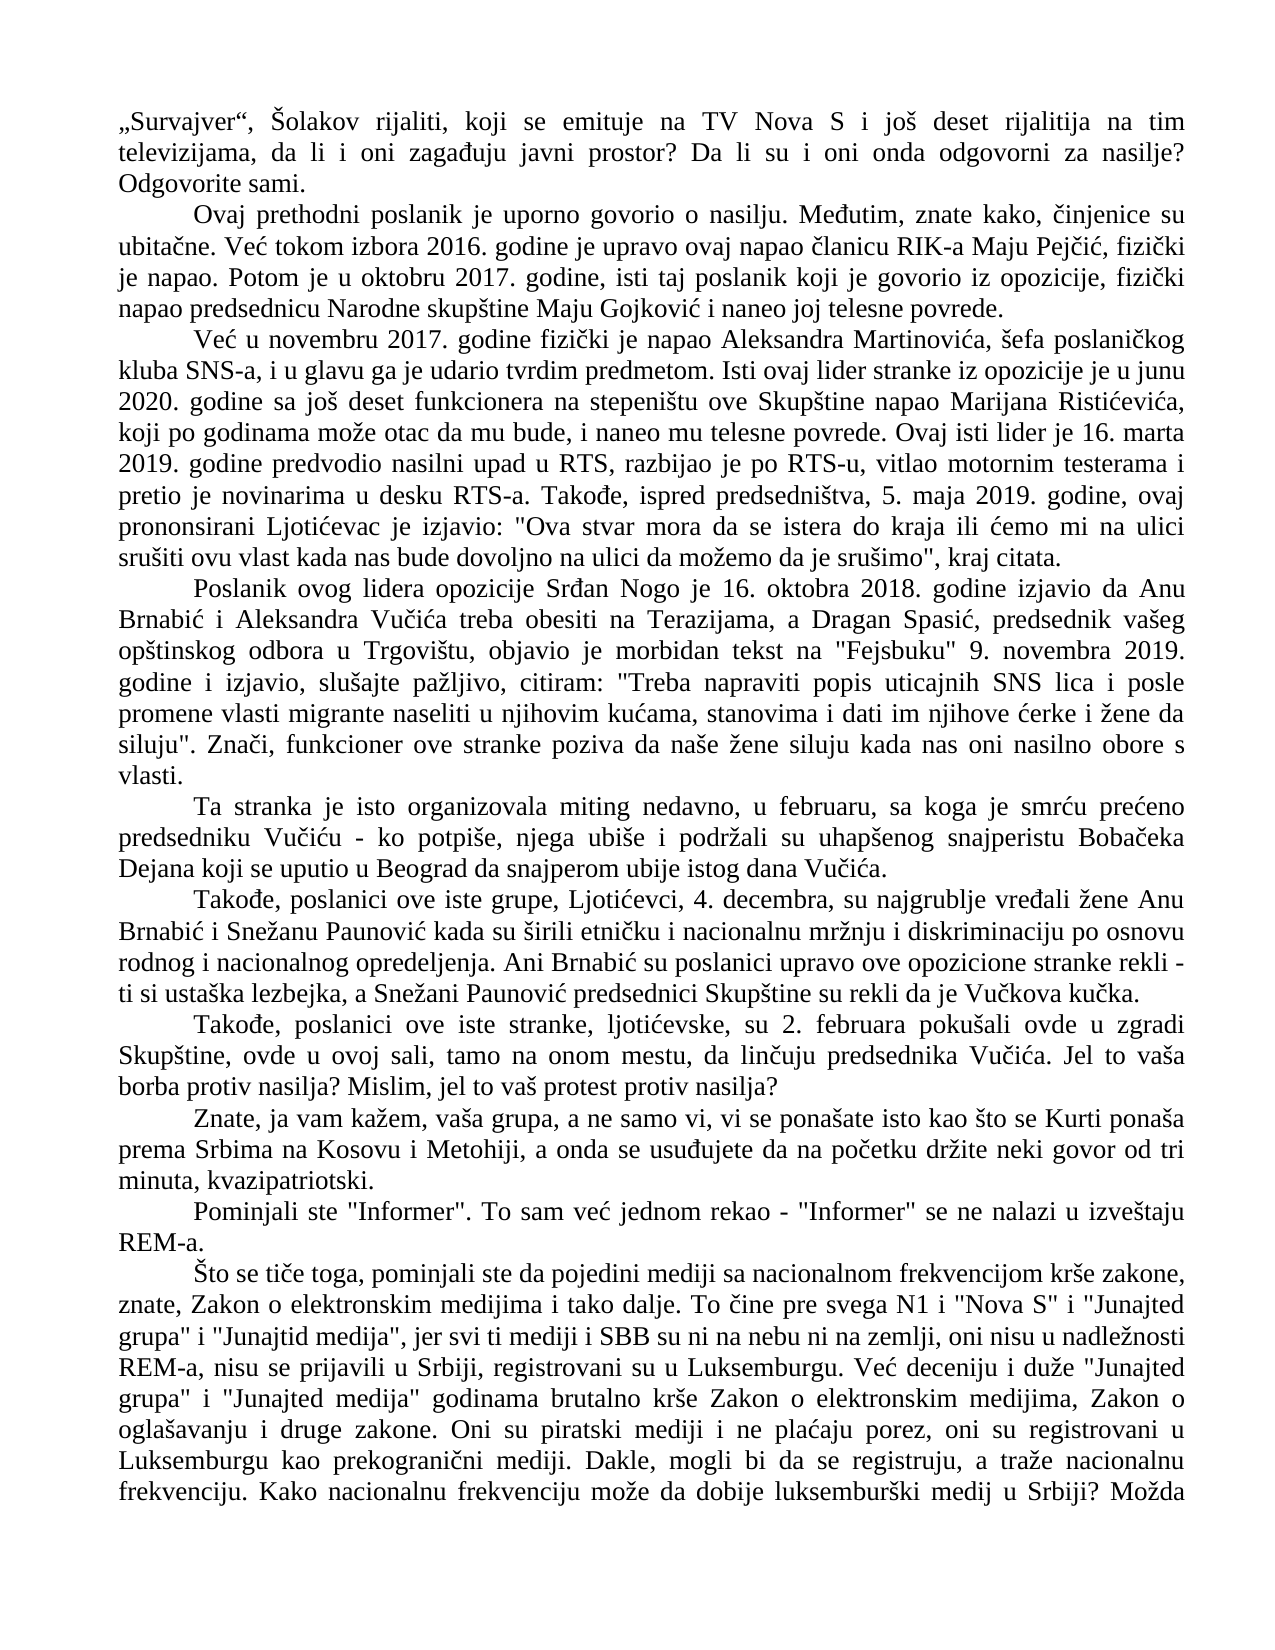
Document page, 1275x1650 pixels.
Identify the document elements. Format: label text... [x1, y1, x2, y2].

text Ta stranka je isto organizovala miting nedavno, u februaru, sa koga je smrću prećeno predsedniku Vučiću - ko potpiše, njega ubiše i podržali su uhapšenog snajperistu Bobačeka Dejana koji se uputio u Beograd da snajperom ubije istog dana Vučića. [118, 790, 1186, 884]
text Takođe, poslanici ove iste stranke, ljotićevske, su 2. februara pokušali ovde u zgradi Skupštine, ovde u ovoj sali, tamo na onom mestu, da linčuju predsednika Vučića. Jel to vaša borba protiv nasilja? Mislim, jel to vaš protest protiv nasilja? [118, 1008, 1186, 1102]
text Poslanik ovog lidera opozicije Srđan Nogo je 16. oktobra 2018. godine izjavio da Anu Brnabić i Aleksandra Vučića treba obesiti na Terazijama, a Dragan Spasić, predsednik vašeg opštinskog odbora u Trgovištu, objavio je morbidan tekst na "Fejsbuku" 9. novembra 2019. godine i izjavio, slušajte pažljivo, citiram: "Treba napraviti popis uticajnih SNS lica i posle promene vlasti migrante naseliti u njihovim kućama, stanovima i dati im njihove ćerke i žene da siluju". Znači, funkcioner ove stranke poziva da naše žene siluju kada nas oni nasilno obore s vlasti. [118, 572, 1186, 790]
text Znate, ja vam kažem, vaša grupa, a ne samo vi, vi se ponašate isto kao što se Kurti ponaša prema Srbima na Kosovu i Metohiji, a onda se usuđujete da na početku držite neki govor od tri minuta, kvazipatriotski. [118, 1102, 1186, 1195]
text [118, 105, 1186, 198]
text Pominjali ste "Informer". To sam već jednom rekao - "Informer" se ne nalazi u izveštaju REM-a. [118, 1195, 1186, 1257]
text Već u novembru 2017. godine fizički je napao Aleksandra Martinovića, šefa poslaničkog kluba SNS-a, i u glavu ga je udario tvrdim predmetom. Isti ovaj lider stranke iz opozicije je u junu 2020. godine sa još deset funkcionera na stepeništu ove Skupštine napao Marijana Ristićevića, koji po godinama može otac da mu bude, i naneo mu telesne povrede. Ovaj isti lider je 16. marta 2019. godine predvodio nasilni upad u RTS, razbijao je po RTS-u, vitlao motornim testerama i pretio je novinarima u desku RTS-a. Takođe, ispred predsedništva, 5. maja 2019. godine, ovaj prononsirani Ljotićevac je izjavio: "Ova stvar mora da se istera do kraja ili ćemo mi na ulici srušiti ovu vlast kada nas bude dovoljno na ulici da možemo da je srušimo", kraj citata. [118, 323, 1186, 572]
text Takođe, poslanici ove iste grupe, Ljotićevci, 4. decembra, su najgrublje vređali žene Anu Brnabić i Snežanu Paunović kada su širili etničku i nacionalnu mržnju i diskriminaciju po osnovu rodnog i nacionalnog opredeljenja. Ani Brnabić su poslanici upravo ove opozicione stranke rekli - ti si ustaška lezbejka, a Snežani Paunović predsednici Skupštine su rekli da je Vučkova kučka. [118, 884, 1186, 1008]
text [118, 1257, 1186, 1507]
text Ovaj prethodni poslanik je uporno govorio o nasilju. Međutim, znate kako, činjenice su ubitačne. Već tokom izbora 2016. godine je upravo ovaj napao članicu RIK-a Maju Pejčić, fizički je napao. Potom je u oktobru 2017. godine, isti taj poslanik koji je govorio iz opozicije, fizički napao predsednicu Narodne skupštine Maju Gojković i naneo joj telesne povrede. [118, 198, 1186, 323]
